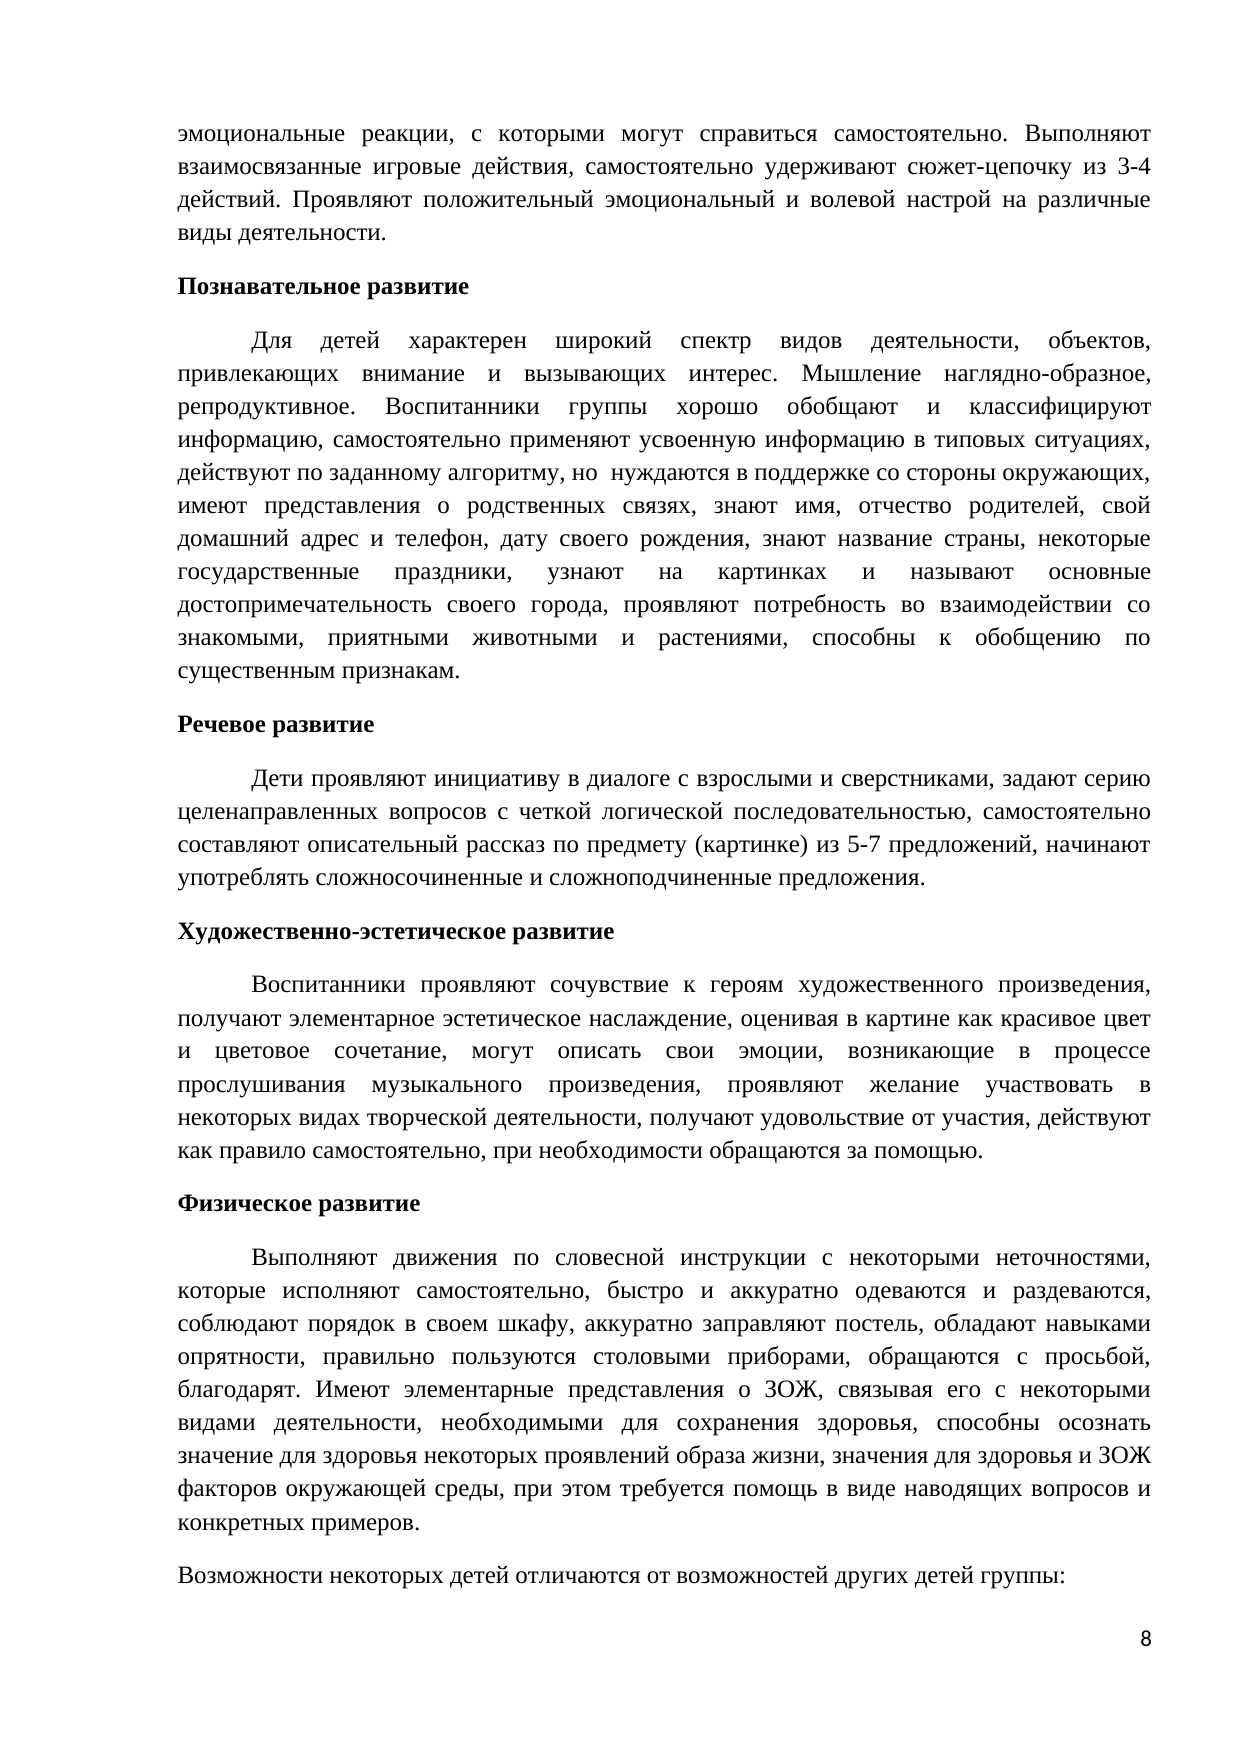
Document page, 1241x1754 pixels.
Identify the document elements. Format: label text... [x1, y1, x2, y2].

text Художественно-эстетическое развитие [177, 916, 1152, 944]
text Выполняют движения по словесной инструкции с некоторыми неточностями, которые исполняют самостоятельно, быстро и аккуратно одеваются и раздеваются, соблюдают порядок в своем шкафу, аккуратно заправляют постель, обладают навыками опрятности, правильно пользуются столовыми приборами, обращаются с просьбой, благодарят. Имеют элементарные представления о ЗОЖ, связывая его с некоторыми видами деятельности, необходимыми для сохранения здоровья, способны осознать значение для здоровья некоторых проявлений образа жизни, значения для здоровья и ЗОЖ факторов окружающей среды, при этом требуется помощь в виде наводящих вопросов и конкретных примеров. [177, 1242, 1152, 1535]
text Речевое развитие [177, 709, 1152, 738]
text Познавательное развитие [177, 271, 1152, 300]
text Возможности некоторых детей отличаются от возможностей других детей группы: [177, 1560, 1152, 1589]
text Физическое развитие [177, 1188, 1152, 1217]
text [177, 118, 1152, 246]
text Для детей характерен широкий спектр видов деятельности, объектов, привлекающих внимание и вызывающих интерес. Мышление наглядно-образное, репродуктивное. Воспитанники группы хорошо обобщают и классифицируют информацию, самостоятельно применяют усвоенную информацию в типовых ситуациях, действуют по заданному алгоритму, но нуждаются в поддержке со стороны окружающих, имеют представления о родственных связях, знают имя, отчество родителей, свой домашний адрес и телефон, дату своего рождения, знают название страны, некоторые государственные праздники, узнают на картинках и называют основные достопримечательность своего города, проявляют потребность во взаимодействии со знакомыми, приятными животными и растениями, способны к обобщению по существенным признакам. [177, 325, 1152, 684]
text Дети проявляют инициативу в диалоге с взрослыми и сверстниками, задают серию целенаправленных вопросов с четкой логической последовательностью, самостоятельно составляют описательный рассказ по предмету (картинке) из 5-7 предложений, начинают употреблять сложносочиненные и сложноподчиненные предложения. [177, 763, 1152, 891]
text Воспитанники проявляют сочувствие к героям художественного произведения, получают элементарное эстетическое наслаждение, оценивая в картине как красивое цвет и цветовое сочетание, могут описать свои эмоции, возникающие в процессе прослушивания музыкального произведения, проявляют желание участвовать в некоторых видах творческой деятельности, получают удовольствие от участия, действуют как правило самостоятельно, при необходимости обращаются за помощью. [177, 969, 1152, 1163]
